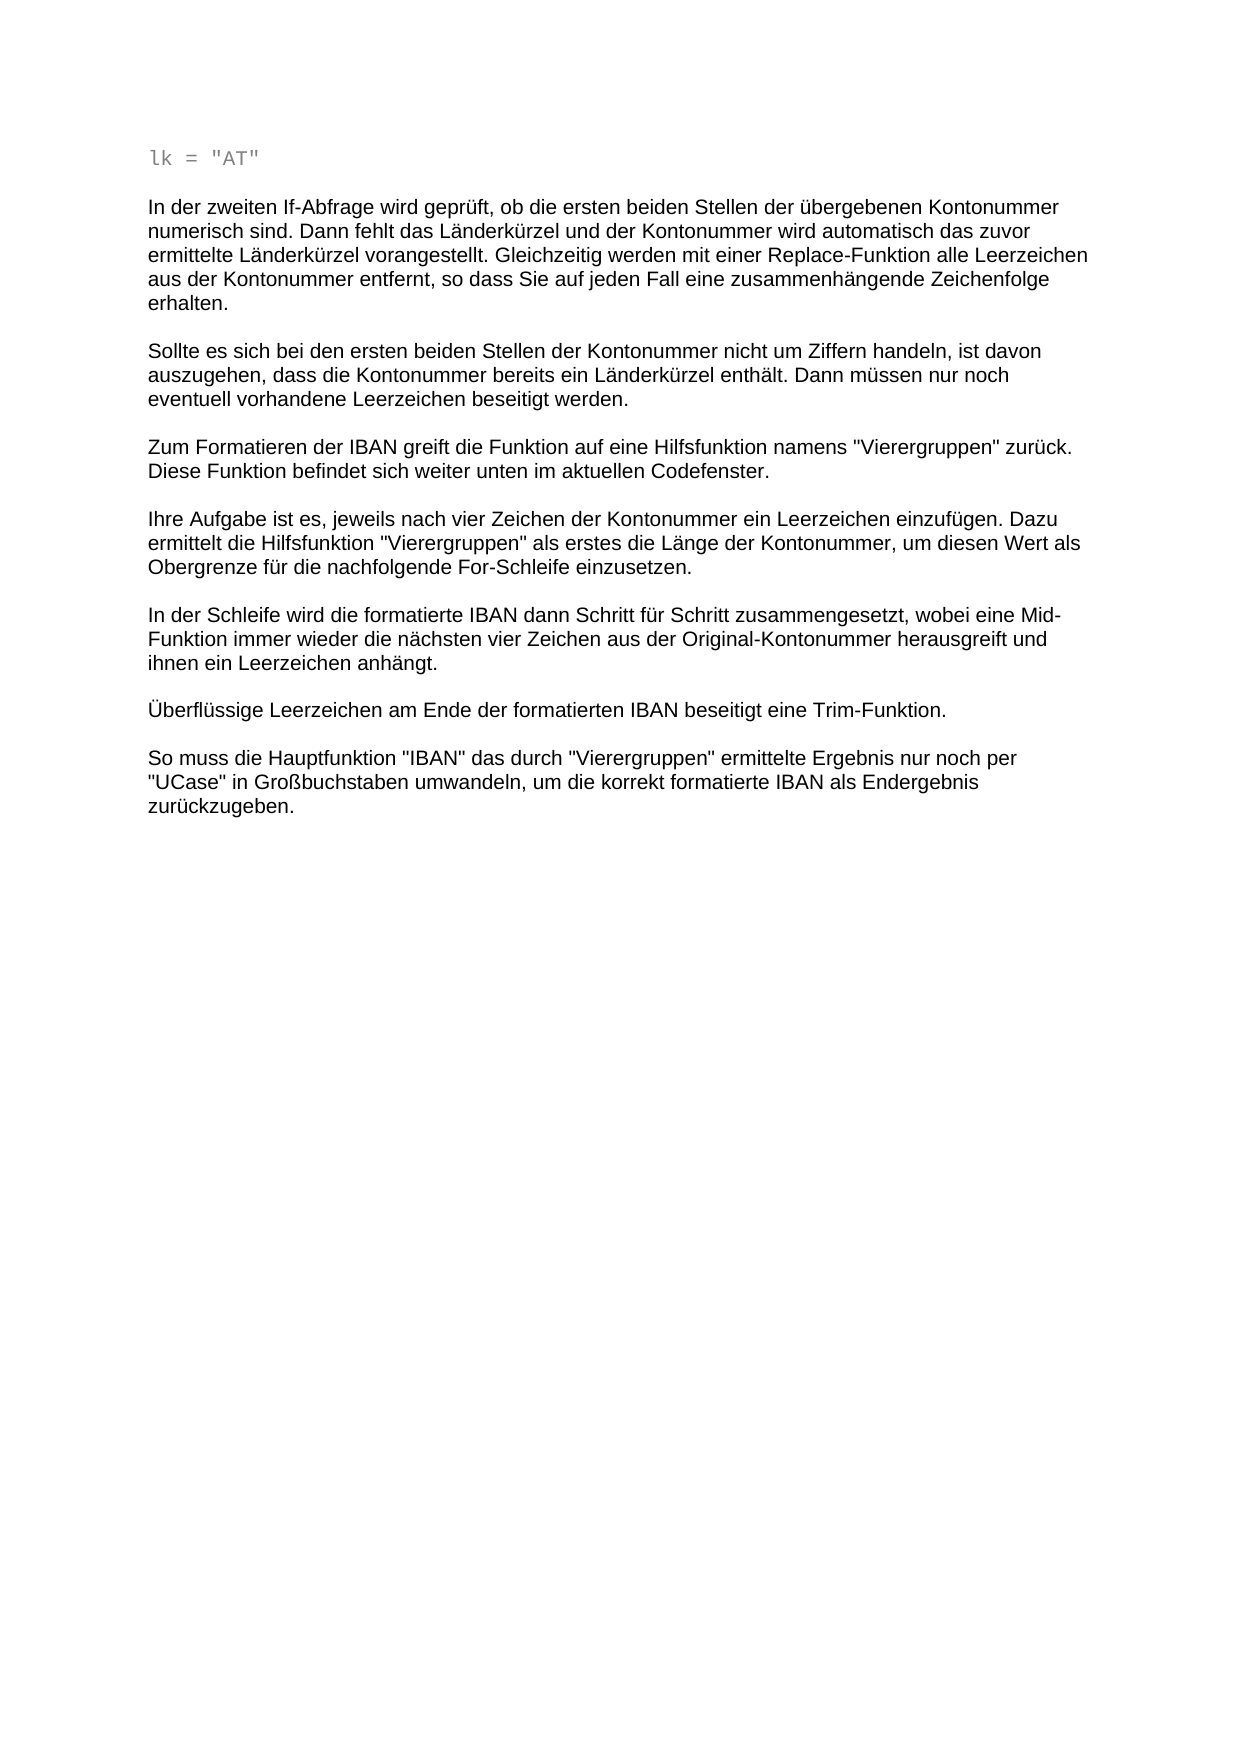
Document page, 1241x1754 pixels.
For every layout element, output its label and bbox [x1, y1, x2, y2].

text [148, 148, 1093, 847]
